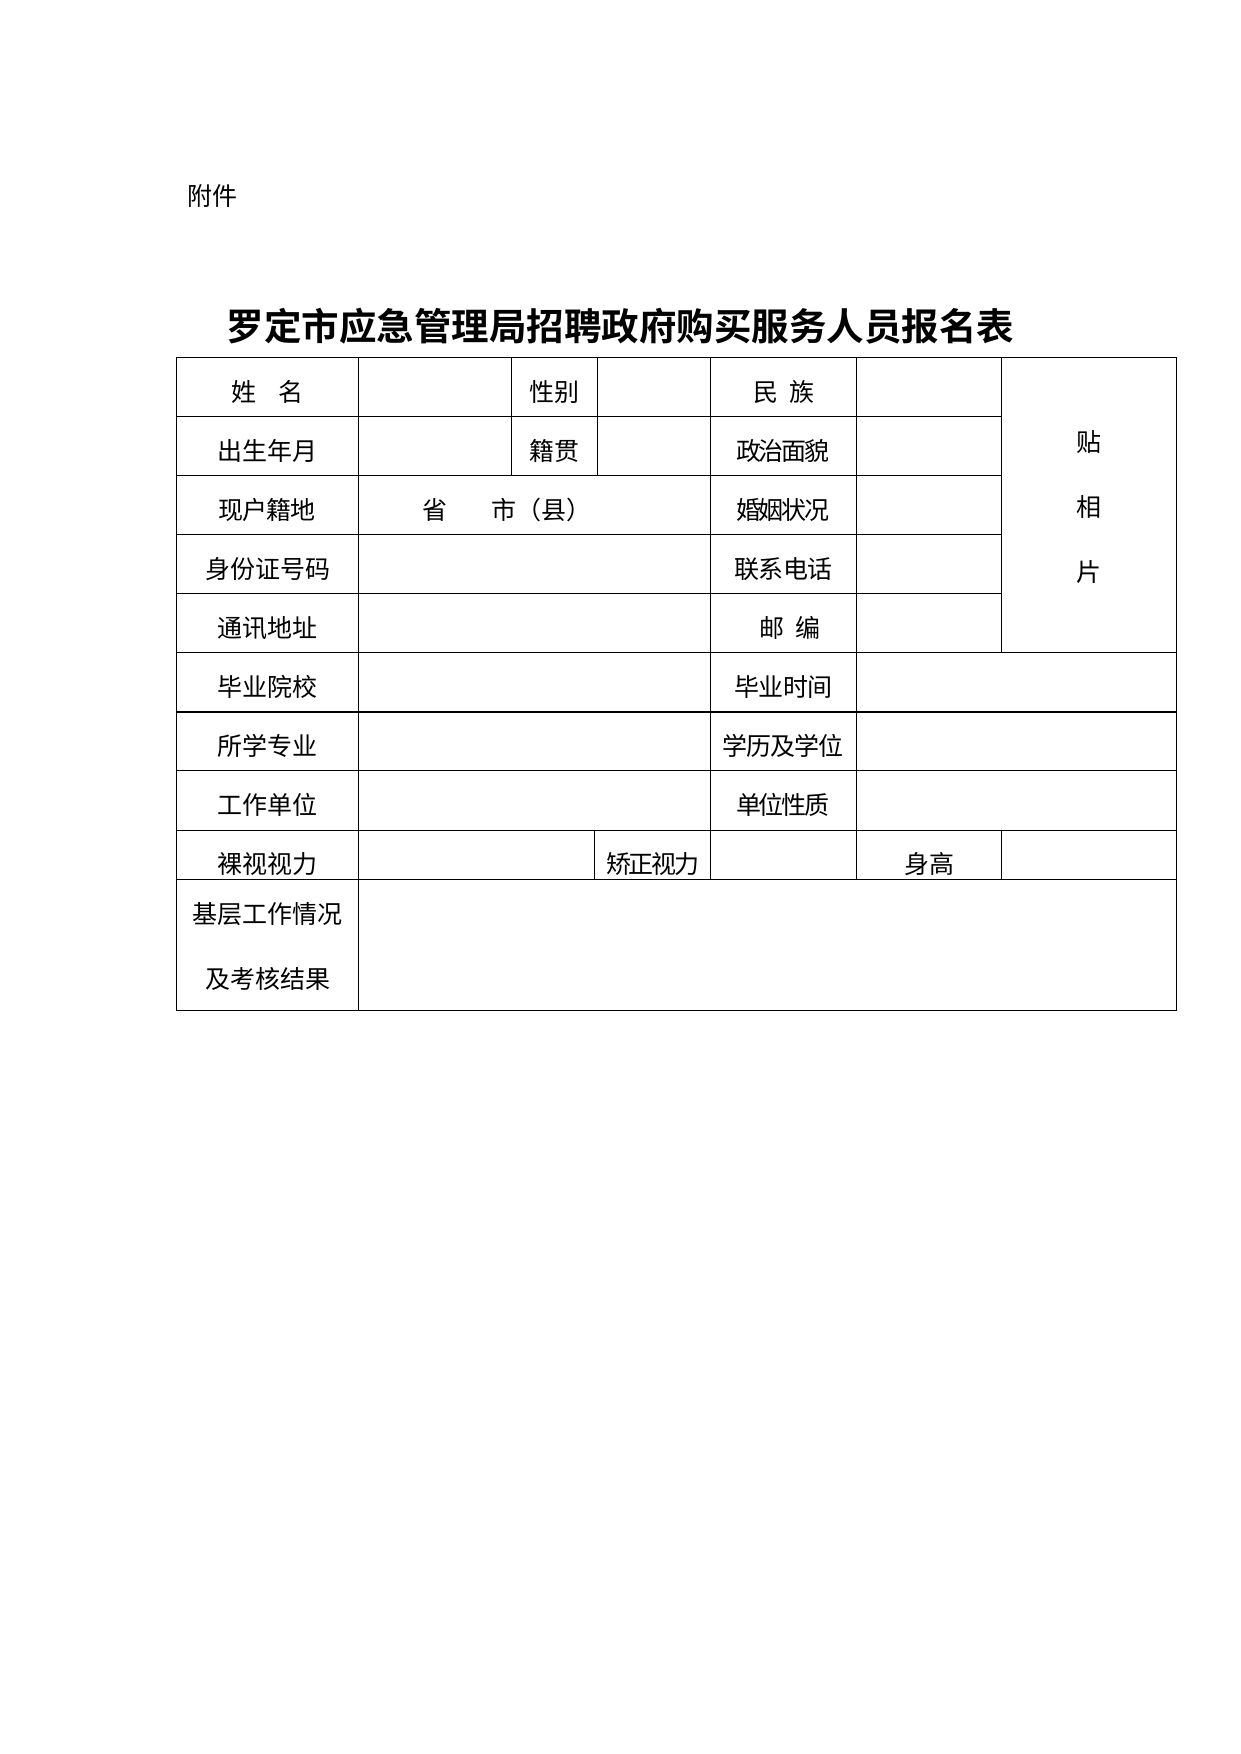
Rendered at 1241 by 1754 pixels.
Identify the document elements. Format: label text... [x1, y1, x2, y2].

table_cell [857, 713, 1176, 770]
table_header 贴 相 片 [1002, 358, 1176, 652]
table_cell 毕业院校 [177, 653, 358, 711]
table_cell [359, 713, 710, 770]
table_cell 婚姻状况 [711, 476, 856, 534]
table_cell 籍贯 [512, 417, 597, 475]
table_cell [857, 594, 1001, 652]
table_cell 裸视视力 [177, 831, 358, 879]
table_cell [857, 771, 1176, 829]
table_cell [857, 535, 1001, 593]
table_cell 所学专业 [177, 713, 358, 770]
table_cell 邮 编 [711, 594, 856, 652]
table_cell [598, 417, 710, 475]
table_cell 身份证号码 [177, 535, 358, 593]
text 罗定市应急管理局招聘政府购买服务人员报名表 [187, 292, 1053, 357]
table_cell [359, 653, 710, 711]
text 附件 [187, 162, 1053, 227]
table_cell [359, 594, 710, 652]
table_header 姓 名 [177, 358, 358, 416]
table_cell 省 市（县） [359, 476, 710, 534]
table_cell 单位性质 [711, 771, 856, 829]
table_cell 现户籍地 [177, 476, 358, 534]
table_header [857, 358, 1001, 416]
table_cell [359, 831, 594, 879]
table_cell [359, 880, 1176, 1010]
table_cell 身高 [857, 831, 1001, 879]
table_cell [1002, 831, 1176, 879]
table_cell [857, 417, 1001, 475]
table_cell [359, 417, 511, 475]
table_cell [711, 831, 856, 879]
table_cell [359, 771, 710, 829]
table_cell 毕业时间 [711, 653, 856, 711]
table_cell 基层工作情况及考核结果 [177, 880, 358, 1010]
table_cell 出生年月 [177, 417, 358, 475]
table_header [598, 358, 710, 416]
table_cell [359, 535, 710, 593]
table_cell 通讯地址 [177, 594, 358, 652]
table_cell 矫正视力 [595, 831, 710, 879]
table_header 性别 [512, 358, 597, 416]
table_cell 学历及学位 [711, 713, 856, 770]
table_cell [857, 476, 1001, 534]
table_cell 联系电话 [711, 535, 856, 593]
table_cell 政治面貌 [711, 417, 856, 475]
table_header 民 族 [711, 358, 856, 416]
table_header [359, 358, 511, 416]
table_cell [857, 653, 1176, 711]
table_cell 工作单位 [177, 771, 358, 829]
